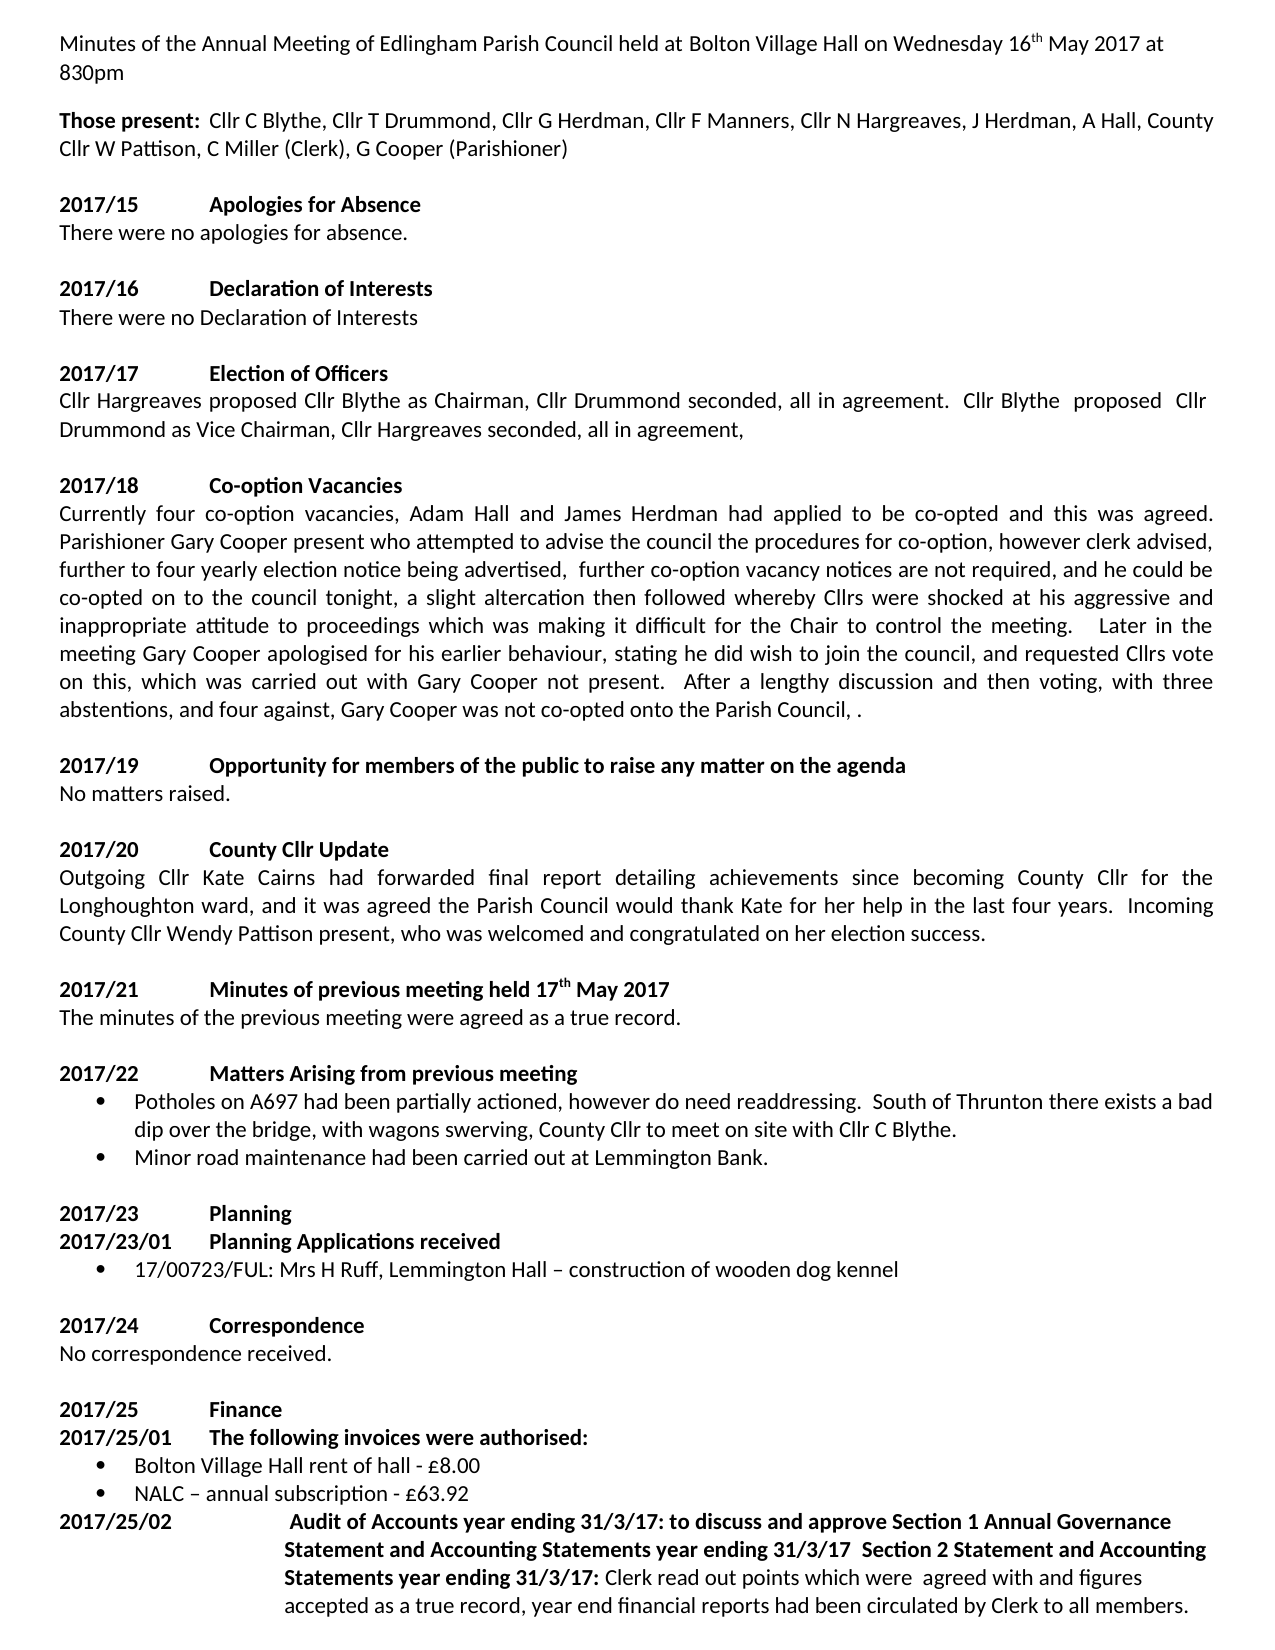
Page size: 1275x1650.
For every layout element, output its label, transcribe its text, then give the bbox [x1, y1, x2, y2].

text Currently four co-option vacancies, Adam Hall and James Herdman had applied to be co-opted and this was agreed. Parishioner Gary Cooper present who attempted to advise the council the procedures for co-option, however clerk advised, further to four yearly election notice being advertised, further co-option vacancy notices are not required, and he could be co-opted on to the council tonight, a slight altercation then followed whereby Cllrs were shocked at his aggressive and inappropriate attitude to proceedings which was making it difficult for the Chair to control the meeting. Later in the meeting Gary Cooper apologised for his earlier behaviour, stating he did wish to join the council, and requested Cllrs vote on this, which was carried out with Gary Cooper not present. After a lengthy discussion and then voting, with three abstentions, and four against, Gary Cooper was not co-opted onto the Parish Council, . [59, 499, 1216, 723]
text 2017/25 Finance [59, 1395, 1216, 1423]
text 2017/22 Matters Arising from previous meeting [59, 1059, 1216, 1087]
list 2017/24 Correspondence [59, 1311, 1216, 1339]
text Those present: Cllr C Blythe, Cllr T Drummond, Cllr G Herdman, Cllr F Manners, Cllr N Hargreaves, J Herdman, A Hall, County Cllr W Pattison, C Miller (Clerk), G Cooper (Parishioner) [59, 106, 1216, 162]
list No correspondence received. [59, 1339, 1216, 1367]
text 2017/17 Election of Officers [22, 359, 1216, 387]
text Cllr Hargreaves proposed Cllr Blythe as Chairman, Cllr Drummond seconded, all in agreement. Cllr Blythe proposed Cllr Drummond as Vice Chairman, Cllr Hargreaves seconded, all in agreement, [22, 387, 1216, 443]
text 2017/20 County Cllr Update [59, 835, 1216, 863]
text Outgoing Cllr Kate Cairns had forwarded final report detailing achievements since becoming County Cllr for the Longhoughton ward, and it was agreed the Parish Council would thank Kate for her help in the last four years. Incoming County Cllr Wendy Pattison present, who was welcomed and congratulated on her election success. [59, 863, 1216, 947]
text 2017/18 Co-option Vacancies [22, 471, 1216, 499]
text 2017/25/02 Audit of Accounts year ending 31/3/17: to discuss and approve Section 1 Annual Governance Statement and Accounting Statements year ending 31/3/17 Section 2 Statement and Accounting Statements year ending 31/3/17: Clerk read out points which were agreed with and figures accepted as a true record, year end financial reports had been circulated by Clerk to all members. [59, 1507, 1216, 1619]
text 2017/16 Declaration of Interests [59, 274, 1216, 303]
list 17/00723/FUL: Mrs H Ruff, Lemmington Hall – construction of wooden dog kennel [97, 1255, 1216, 1283]
text 2017/23/01 Planning Applications received [59, 1227, 1216, 1255]
text 2017/25/01 The following invoices were authorised: [59, 1423, 1216, 1451]
list Bolton Village Hall rent of hall - £8.00 [97, 1451, 1216, 1479]
text Minutes of the Annual Meeting of Edlingham Parish Council held at Bolton Village Hall on Wednesday 16th May 2017 at 830pm [59, 29, 1216, 86]
text 2017/19 Opportunity for members of the public to raise any matter on the agenda [22, 751, 1216, 779]
list Potholes on A697 had been partially actioned, however do need readdressing. South of Thrunton there exists a bad dip over the bridge, with wagons swerving, County Cllr to meet on site with Cllr C Blythe. [97, 1087, 1216, 1143]
text 2017/15 Apologies for Absence [59, 191, 1216, 218]
text 2017/23 Planning [59, 1199, 1216, 1227]
text No matters raised. [22, 779, 1216, 807]
text The minutes of the previous meeting were agreed as a true record. [59, 1003, 1216, 1031]
list NALC – annual subscription - £63.92 [97, 1479, 1216, 1507]
text There were no apologies for absence. [59, 218, 1216, 247]
text 2017/21 Minutes of previous meeting held 17th May 2017 [59, 975, 1216, 1003]
list Minor road maintenance had been carried out at Lemmington Bank. [97, 1143, 1216, 1171]
text There were no Declaration of Interests [59, 303, 1216, 331]
